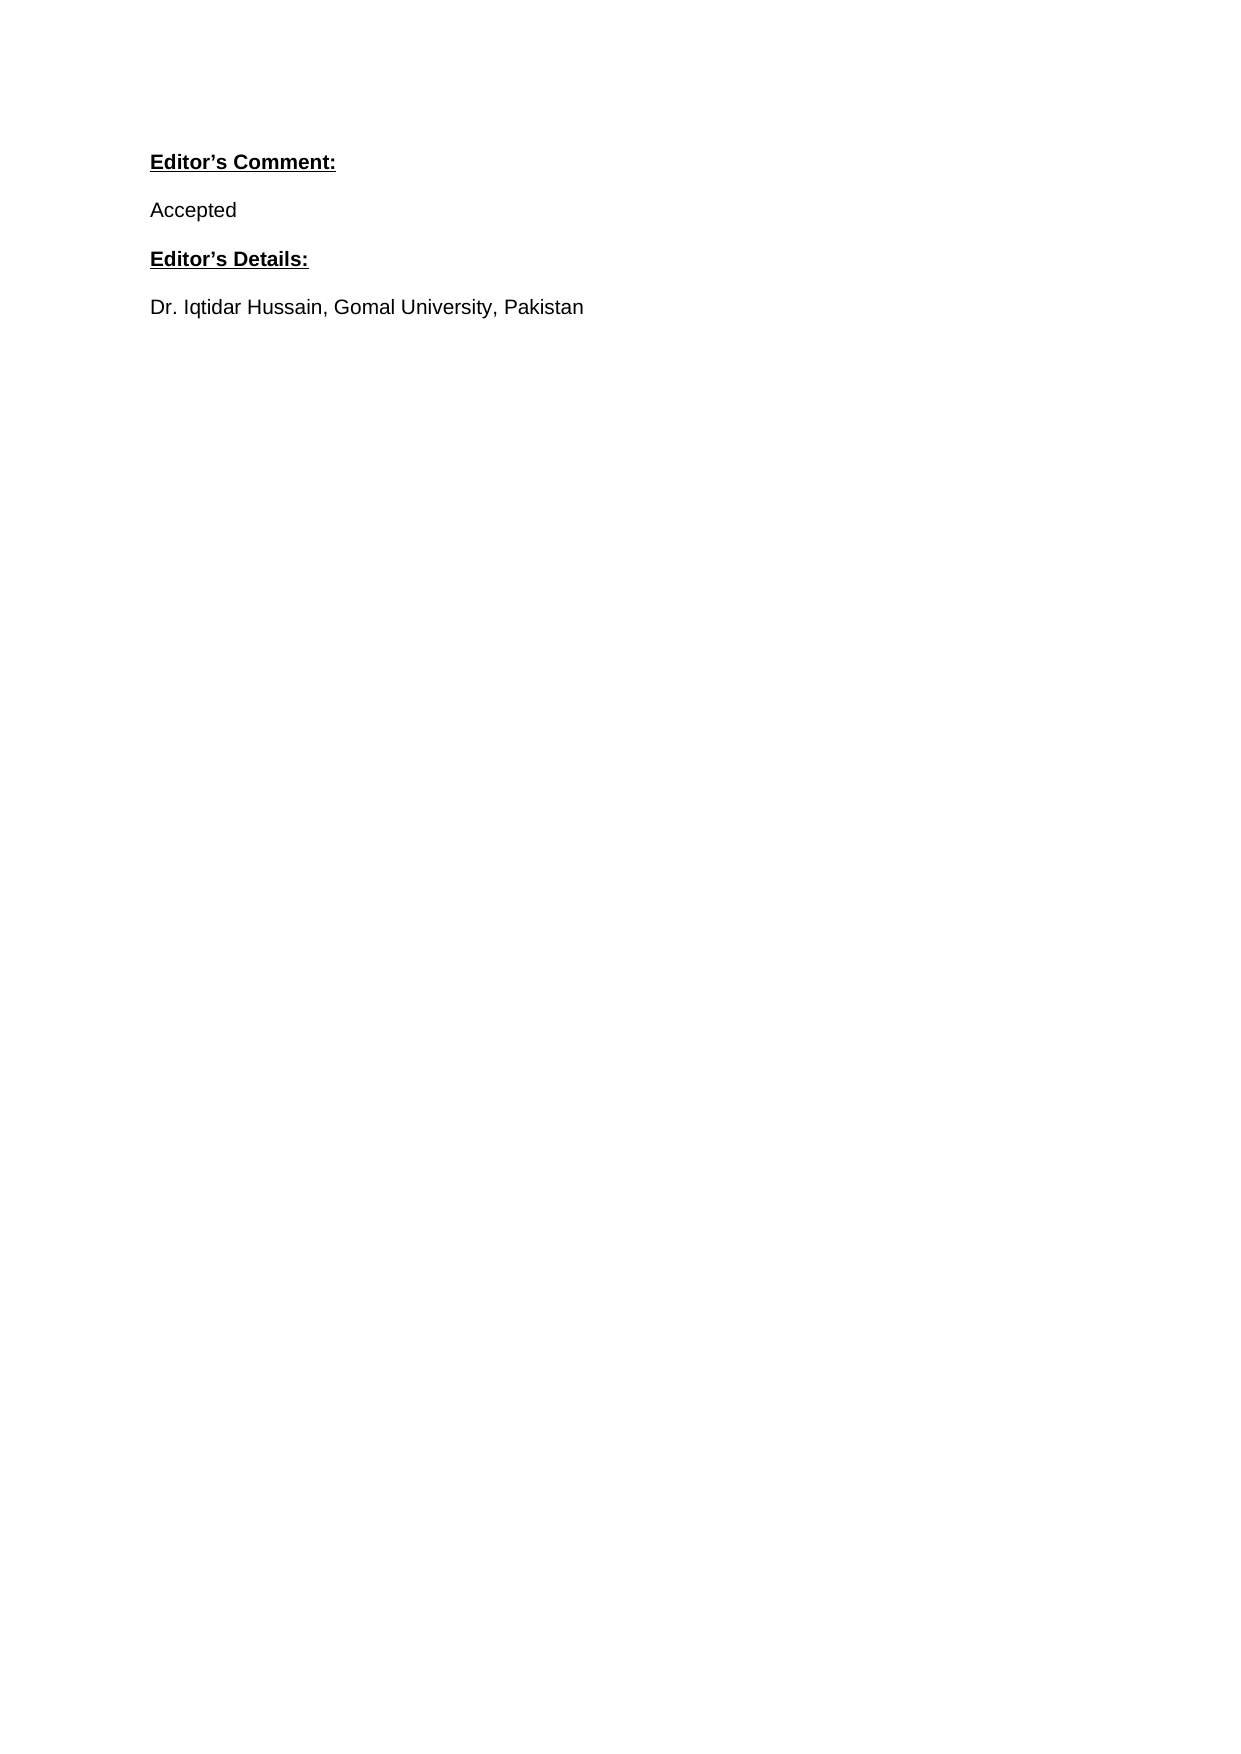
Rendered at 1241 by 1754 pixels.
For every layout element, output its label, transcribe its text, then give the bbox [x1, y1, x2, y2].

text Dr. Iqtidar Hussain, Gomal University, Pakistan [150, 295, 1090, 319]
text Accepted [150, 198, 1090, 222]
text Editor’s Details: [150, 247, 1090, 271]
text Editor’s Comment: [150, 150, 1090, 174]
